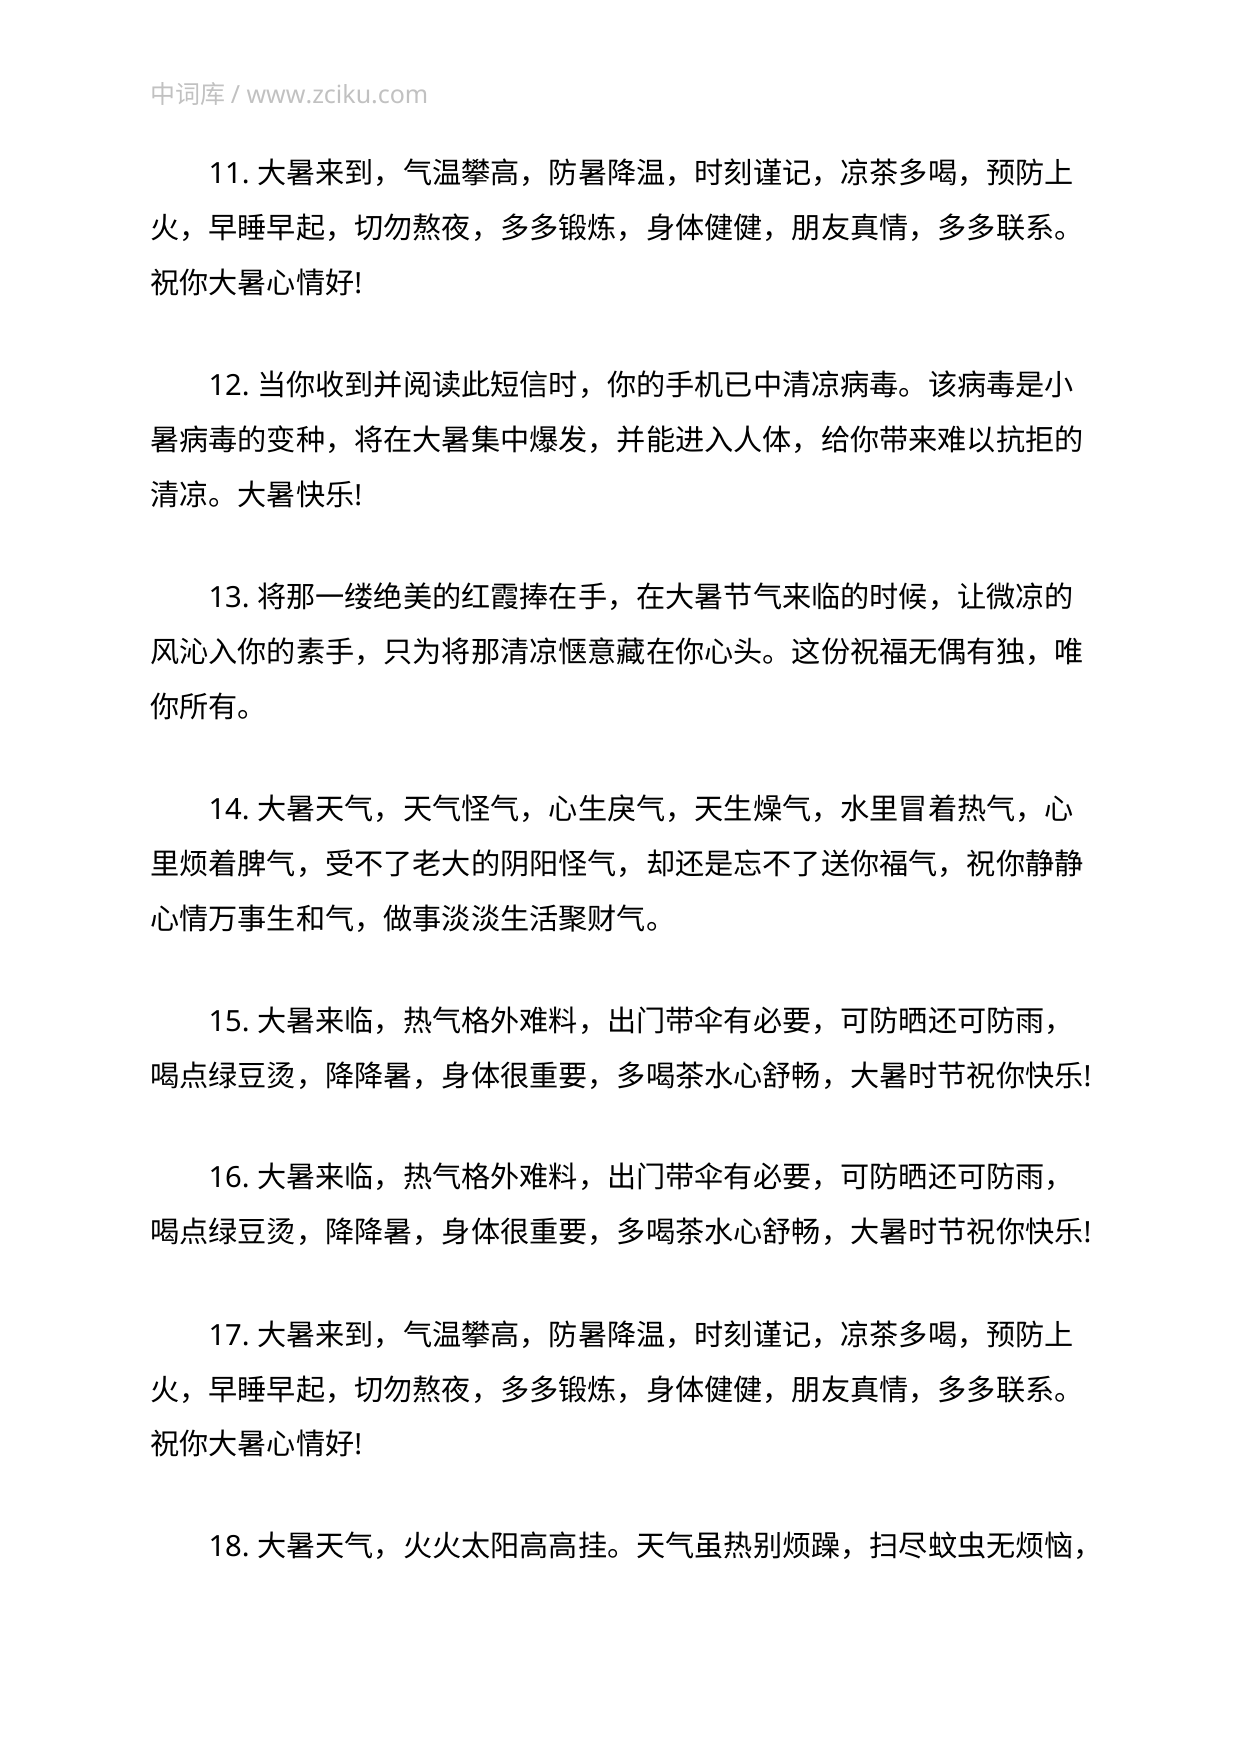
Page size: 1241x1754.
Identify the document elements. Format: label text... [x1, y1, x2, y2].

text 11. 大暑来到，气温攀高，防暑降温，时刻谨记，凉茶多喝，预防上火，早睡早起，切勿熬夜，多多锻炼，身体健健，朋友真情，多多联系。祝你大暑心情好! [150, 150, 1090, 302]
text 16. 大暑来临，热气格外难料，出门带伞有必要，可防晒还可防雨，喝点绿豆烫，降降暑，身体很重要，多喝茶水心舒畅，大暑时节祝你快乐! [150, 1154, 1090, 1251]
text 14. 大暑天气，天气怪气，心生戾气，天生燥气，水里冒着热气，心里烦着脾气，受不了老大的阴阳怪气，却还是忘不了送你福气，祝你静静心情万事生和气，做事淡淡生活聚财气。 [150, 785, 1090, 938]
text 13. 将那一缕绝美的红霞捧在手，在大暑节气来临的时候，让微凉的风沁入你的素手，只为将那清凉惬意藏在你心头。这份祝福无偶有独，唯你所有。 [150, 574, 1090, 726]
text 15. 大暑来临，热气格外难料，出门带伞有必要，可防晒还可防雨，喝点绿豆烫，降降暑，身体很重要，多喝茶水心舒畅，大暑时节祝你快乐! [150, 997, 1090, 1094]
text 12. 当你收到并阅读此短信时，你的手机已中清凉病毒。该病毒是小暑病毒的变种，将在大暑集中爆发，并能进入人体，给你带来难以抗拒的清凉。大暑快乐! [150, 362, 1090, 514]
text 17. 大暑来到，气温攀高，防暑降温，时刻谨记，凉茶多喝，预防上火，早睡早起，切勿熬夜，多多锻炼，身体健健，朋友真情，多多联系。祝你大暑心情好! [150, 1311, 1090, 1463]
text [150, 1523, 1090, 1565]
